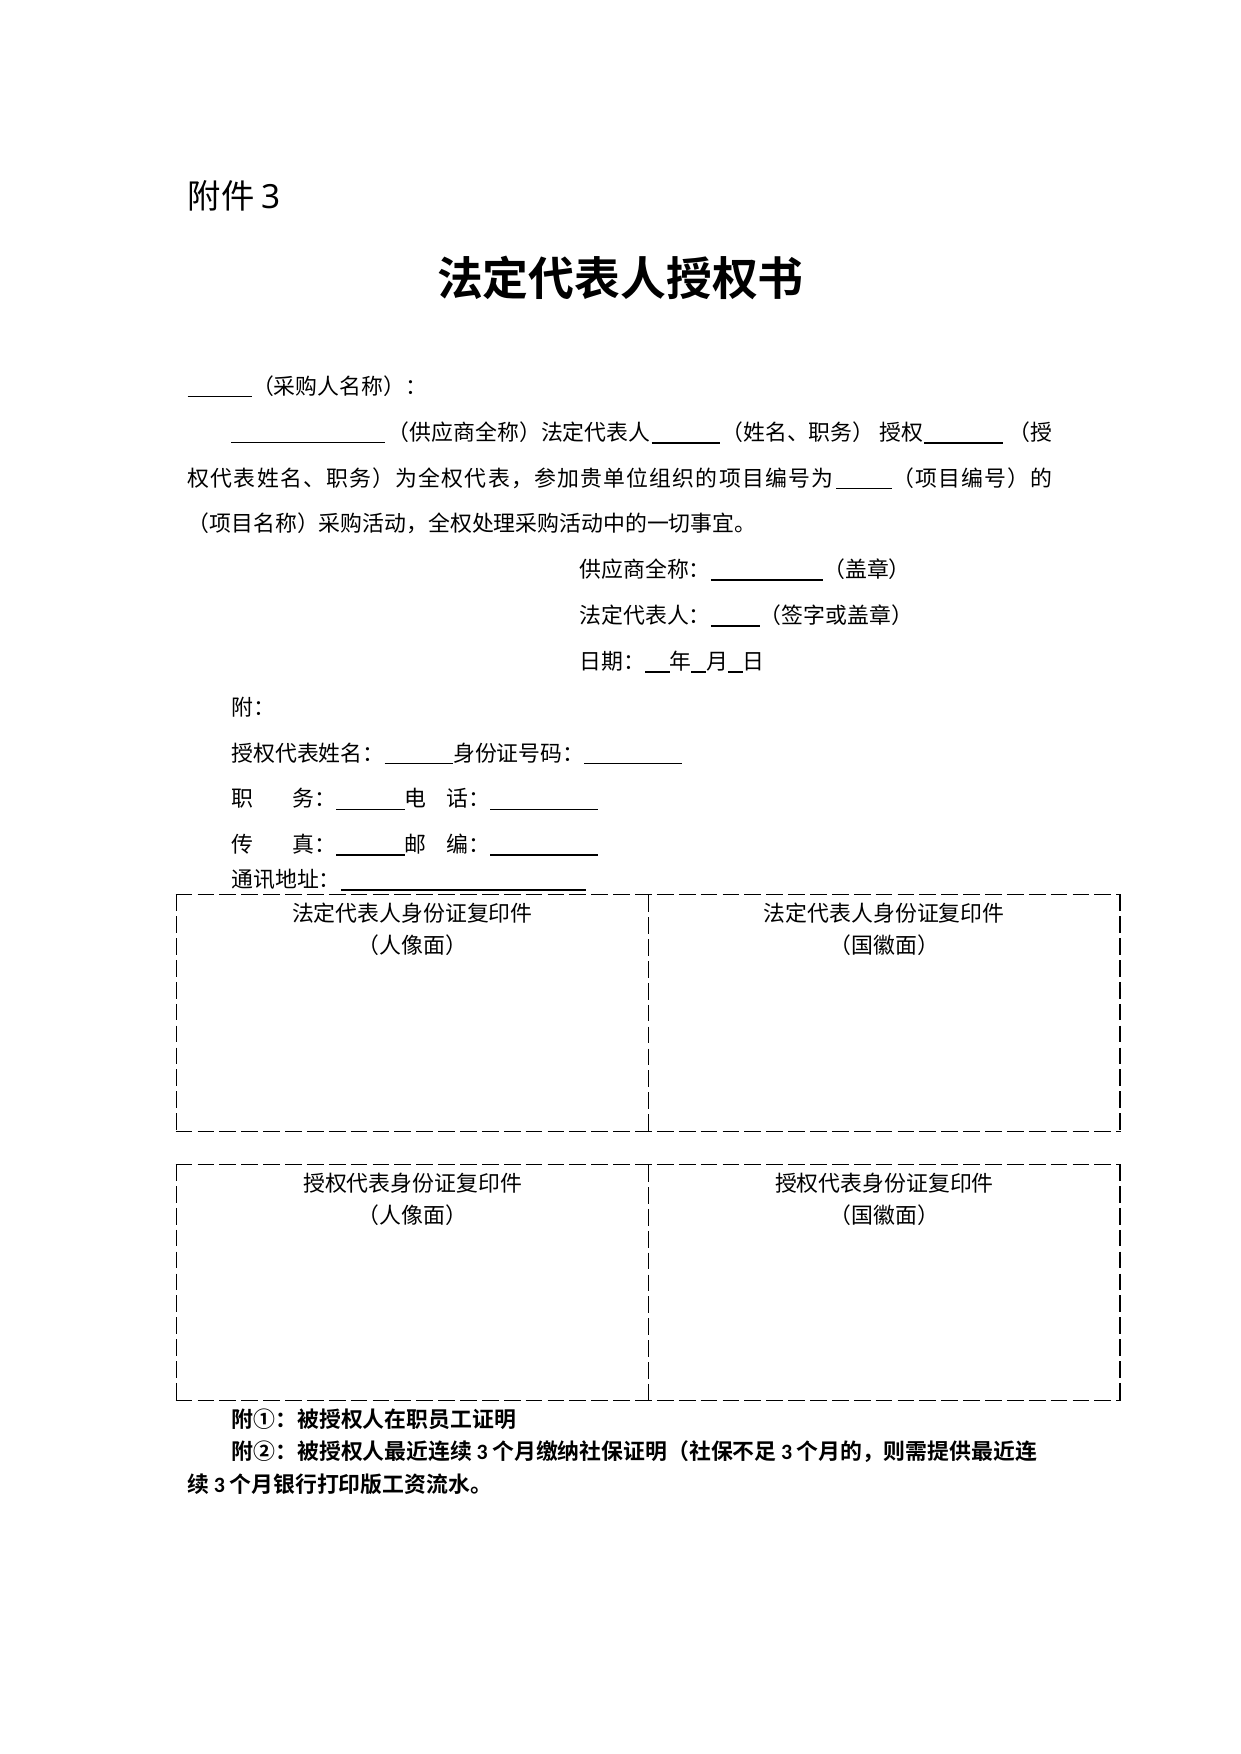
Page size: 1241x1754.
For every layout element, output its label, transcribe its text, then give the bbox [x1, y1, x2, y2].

table_header 授权代表身份证复印件 （人像面） [176, 1164, 648, 1400]
text 通讯地址： [187, 862, 1053, 894]
table_header 法定代表人身份证复印件 （人像面） [176, 894, 648, 1131]
text 附件3 [187, 162, 1053, 227]
text 附①：被授权人在职员工证明 [187, 1401, 1053, 1434]
text 授权代表姓名： 身份证号码： [187, 724, 1053, 770]
text 法定代表人授权书 [187, 227, 1053, 324]
text （采购人名称）： [187, 358, 1053, 403]
text 传 真： 邮 编： [187, 816, 1053, 862]
table_header 法定代表人身份证复印件 （国徽面） [648, 894, 1120, 1131]
text 供应商全称： （盖章） [187, 541, 1053, 587]
text 附②：被授权人最近连续3个月缴纳社保证明（社保不足3个月的，则需提供最近连续3个月银行打印版工资流水。 [187, 1434, 1053, 1499]
text 职 务： 电 话： [187, 770, 1053, 816]
text 日期： 年 月 日 [187, 633, 1053, 678]
text 附： [187, 678, 1053, 724]
text 法定代表人： （签字或盖章） [187, 587, 1053, 633]
text （供应商全称）法定代表人 （姓名、职务） 授权 （授权代表姓名、职务）为全权代表，参加贵单位组织的项目编号为 （项目编号）的 （项目名称）采购活动，全权处理采购活动中的一切事宜。 [187, 403, 1053, 541]
table_header 授权代表身份证复印件 （国徽面） [648, 1164, 1120, 1400]
